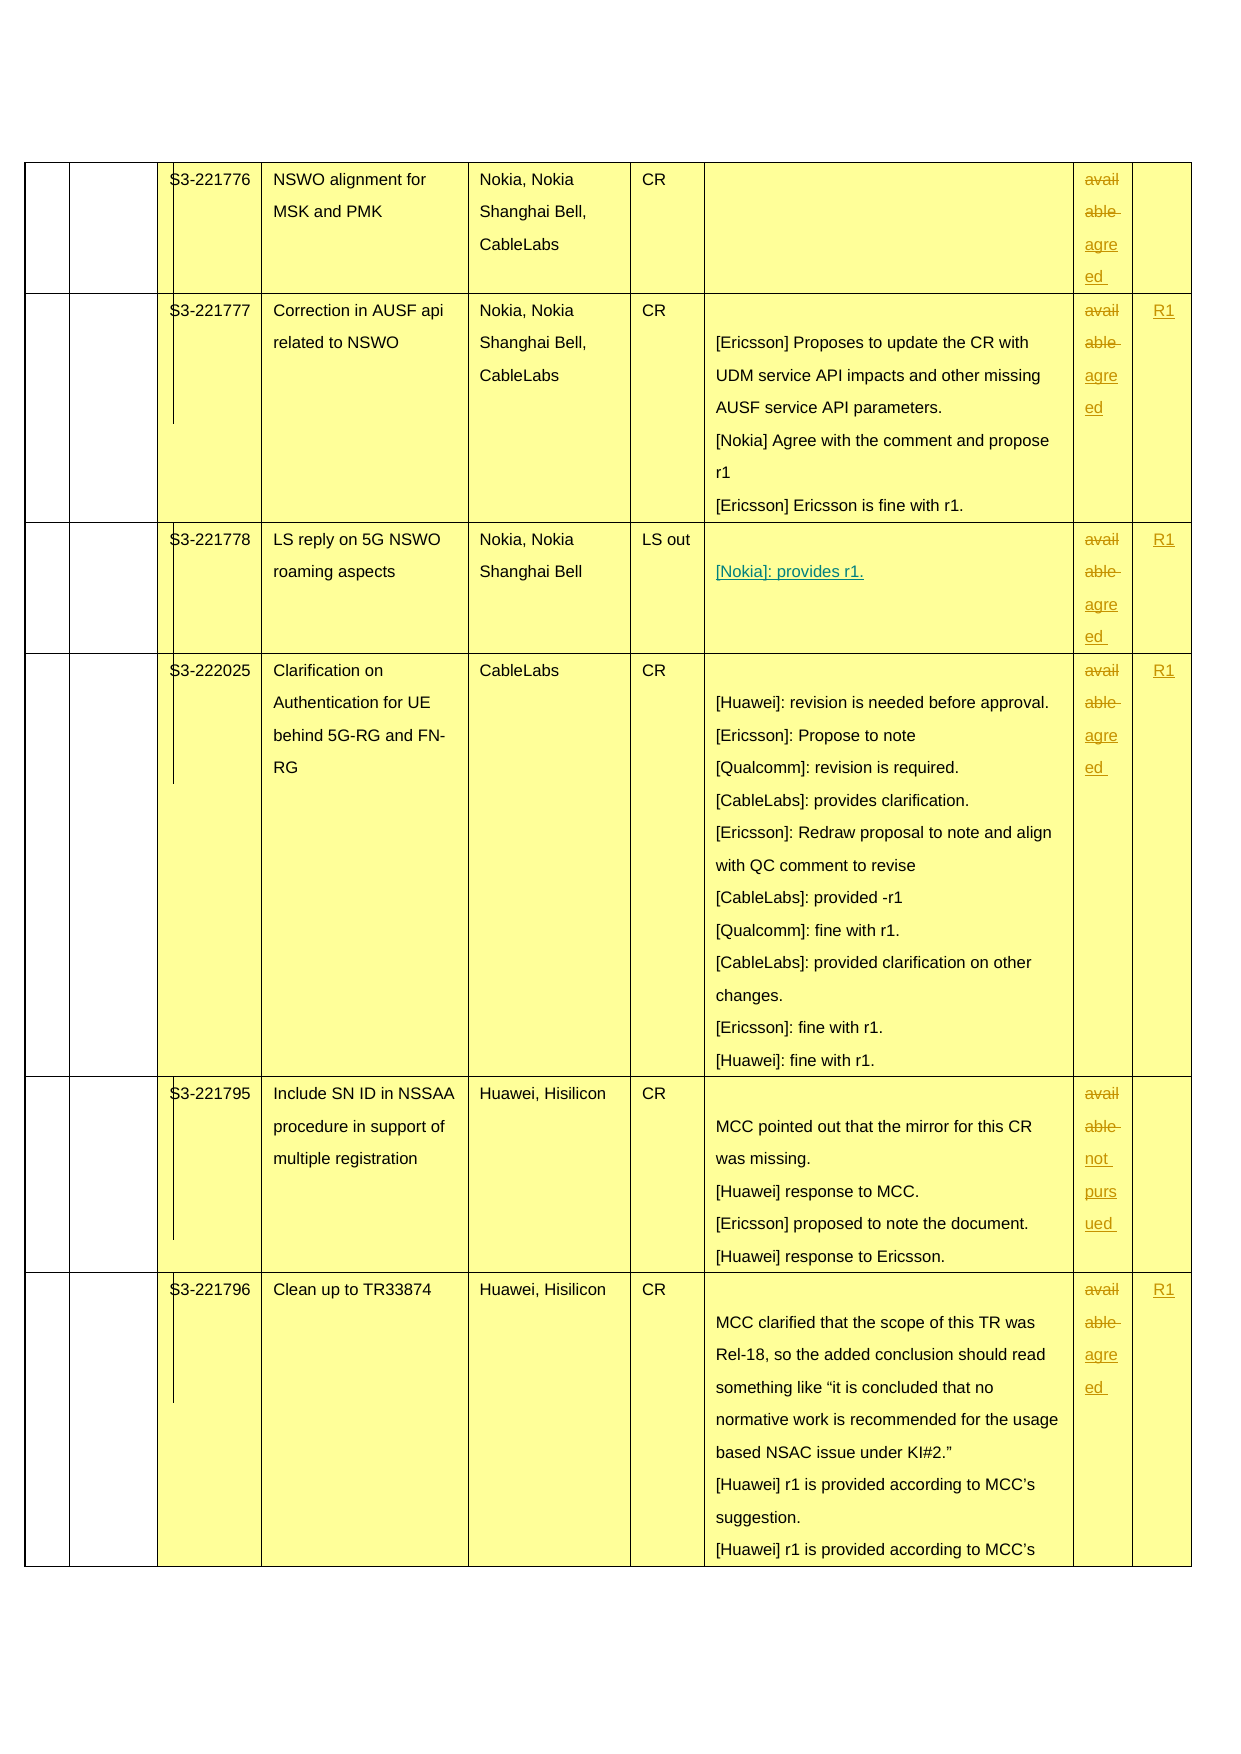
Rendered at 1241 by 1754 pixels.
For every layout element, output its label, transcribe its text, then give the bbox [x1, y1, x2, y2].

table_cell S3-221778 [158, 523, 173, 653]
table_cell [1133, 523, 1191, 653]
table_cell S3-222025 [158, 654, 261, 1076]
table_cell S3-221796 [158, 1273, 261, 1566]
table_cell Nokia, Nokia Shanghai Bell [469, 523, 630, 653]
table_cell [1133, 294, 1191, 522]
table_cell [1133, 1273, 1191, 1566]
table_cell [1074, 523, 1132, 653]
table_cell NSWO alignment for MSK and PMK [262, 163, 468, 293]
table_cell Nokia, Nokia Shanghai Bell, CableLabs [469, 294, 630, 522]
table_cell [26, 163, 69, 293]
table_cell Huawei, Hisilicon [469, 1077, 630, 1272]
table_cell Correction in AUSF api related to NSWO [262, 294, 468, 522]
table_cell S3-221776 [158, 163, 173, 293]
table_cell [70, 163, 157, 293]
table_cell CR [631, 654, 704, 1076]
table_cell [1074, 1077, 1132, 1272]
table_cell [70, 654, 157, 1076]
table_cell Huawei, Hisilicon [469, 1273, 630, 1566]
table_cell [26, 523, 69, 653]
table_cell CableLabs [469, 654, 630, 1076]
table_cell [1133, 1077, 1191, 1272]
table_cell CR [631, 294, 704, 522]
table_cell [26, 654, 69, 1076]
table_cell [70, 294, 157, 522]
table_cell S3-221777 [158, 294, 261, 522]
table_cell [705, 163, 1073, 293]
table_cell Clarification on Authentication for UE behind 5G-RG and FN-RG [262, 654, 468, 1076]
table_cell [705, 523, 1073, 653]
table_cell LS reply on 5G NSWO roaming aspects [262, 523, 468, 653]
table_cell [705, 1273, 1073, 1566]
table_cell [26, 294, 69, 522]
table_cell CR [631, 1077, 704, 1272]
table_cell Nokia, Nokia Shanghai Bell, CableLabs [469, 163, 630, 293]
table_cell CR [631, 163, 704, 293]
table_cell [1133, 163, 1191, 293]
table_cell S3-221776 [174, 163, 261, 293]
table_cell [26, 1077, 69, 1272]
table_cell [1074, 294, 1132, 522]
table_cell S3-221795 [158, 1077, 261, 1272]
table_cell [26, 1273, 69, 1566]
table_cell [70, 523, 157, 653]
table_cell Clean up to TR33874 [262, 1273, 468, 1566]
table_cell [70, 1273, 157, 1566]
table_cell [1074, 654, 1132, 1076]
table_cell [Ericsson] Proposes to update the CR with UDM service API impacts and other missing AUSF service API parameters. [Nokia] Agree with the comment and propose r1 [Ericsson] Ericsson is fine with r1. [705, 294, 1073, 522]
table_cell LS out [631, 523, 704, 653]
table_cell S3-221778 [174, 523, 261, 653]
table_cell [70, 1077, 157, 1272]
table_cell CR [631, 1273, 704, 1566]
table_cell [1074, 1273, 1132, 1566]
table_cell [Huawei]: revision is needed before approval. [Ericsson]: Propose to note [Qualcomm]: revision is required. [CableLabs]: provides clarification. [Ericsson]: Redraw proposal to note and align with QC comment to revise [CableLabs]: provided -r1 [Qualcomm]: fine with r1. [CableLabs]: provided clarification on other changes. [Ericsson]: fine with r1. [Huawei]: fine with r1. [705, 654, 1073, 1076]
table_cell Include SN ID in NSSAA procedure in support of multiple registration [262, 1077, 468, 1272]
table_cell MCC pointed out that the mirror for this CR was missing. [Huawei] response to MCC. [Ericsson] proposed to note the document. [Huawei] response to Ericsson. [705, 1077, 1073, 1272]
table_cell [1133, 654, 1191, 1076]
table_cell [1074, 163, 1132, 293]
